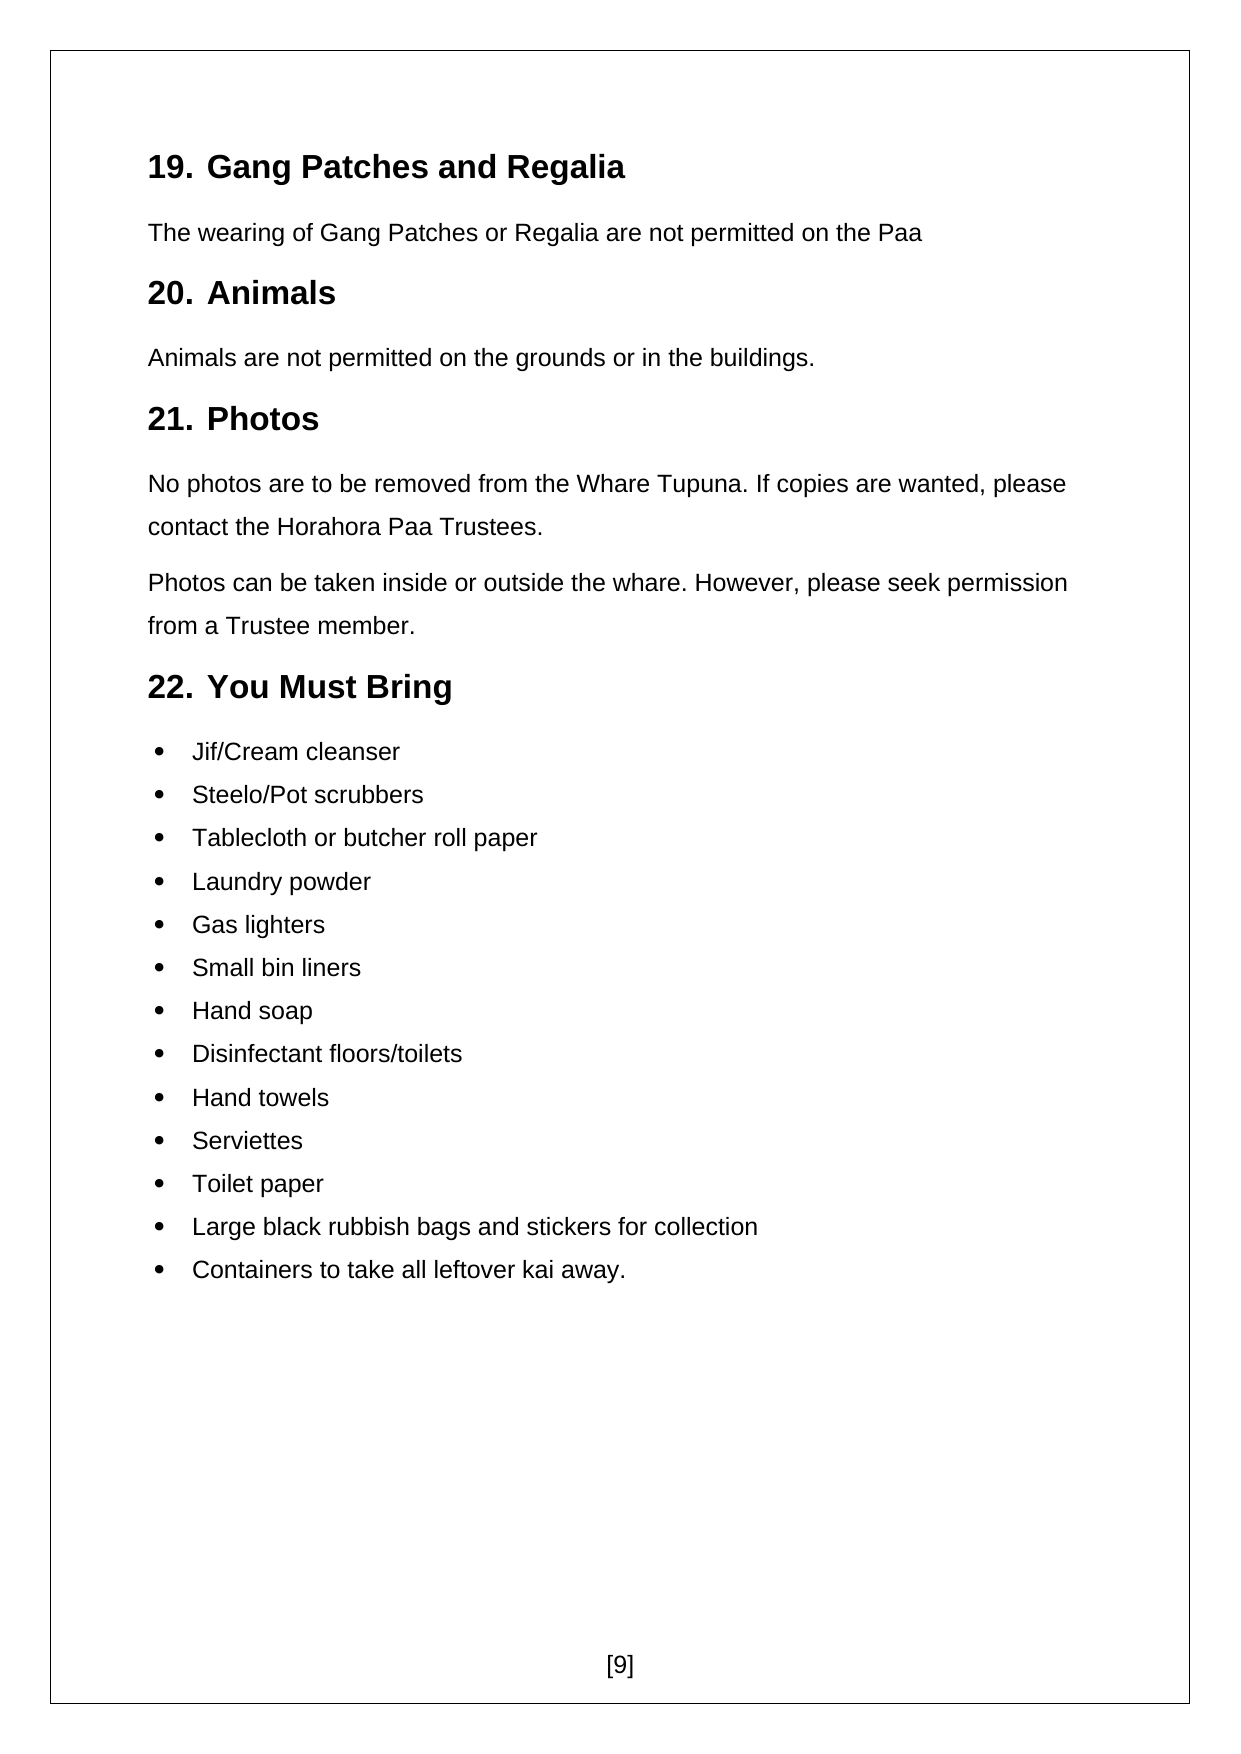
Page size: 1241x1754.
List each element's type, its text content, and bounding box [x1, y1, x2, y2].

list Gas lighters [155, 910, 1093, 938]
list Containers to take all leftover kai away. [155, 1256, 1093, 1284]
subtitle You Must Bring [147, 667, 1093, 705]
list Toilet paper [155, 1169, 1093, 1198]
list Hand soap [155, 996, 1093, 1025]
text Animals are not permitted on the grounds or in the buildings. [148, 343, 1093, 372]
list Disinfectant floors/toilets [155, 1039, 1093, 1068]
list Laundry powder [155, 866, 1093, 895]
subtitle Photos [147, 399, 1093, 437]
text The wearing of Gang Patches or Regalia are not permitted on the Paa [148, 218, 1093, 246]
list Serviettes [155, 1126, 1093, 1155]
list Large black rubbish bags and stickers for collection [155, 1212, 1093, 1241]
list Tablecloth or butcher roll paper [155, 823, 1093, 852]
list Jif/Cream cleanser [155, 737, 1093, 766]
text Photos can be taken inside or outside the whare. However, please seek permission from a Trustee member. [148, 568, 1093, 640]
list Small bin liners [155, 953, 1093, 982]
text No photos are to be removed from the Whare Tupuna. If copies are wanted, please contact the Horahora Paa Trustees. [148, 469, 1093, 541]
subtitle Animals [147, 273, 1093, 312]
subtitle Gang Patches and Regalia [147, 148, 1093, 186]
list Hand towels [155, 1083, 1093, 1111]
list Steelo/Pot scrubbers [155, 780, 1093, 809]
